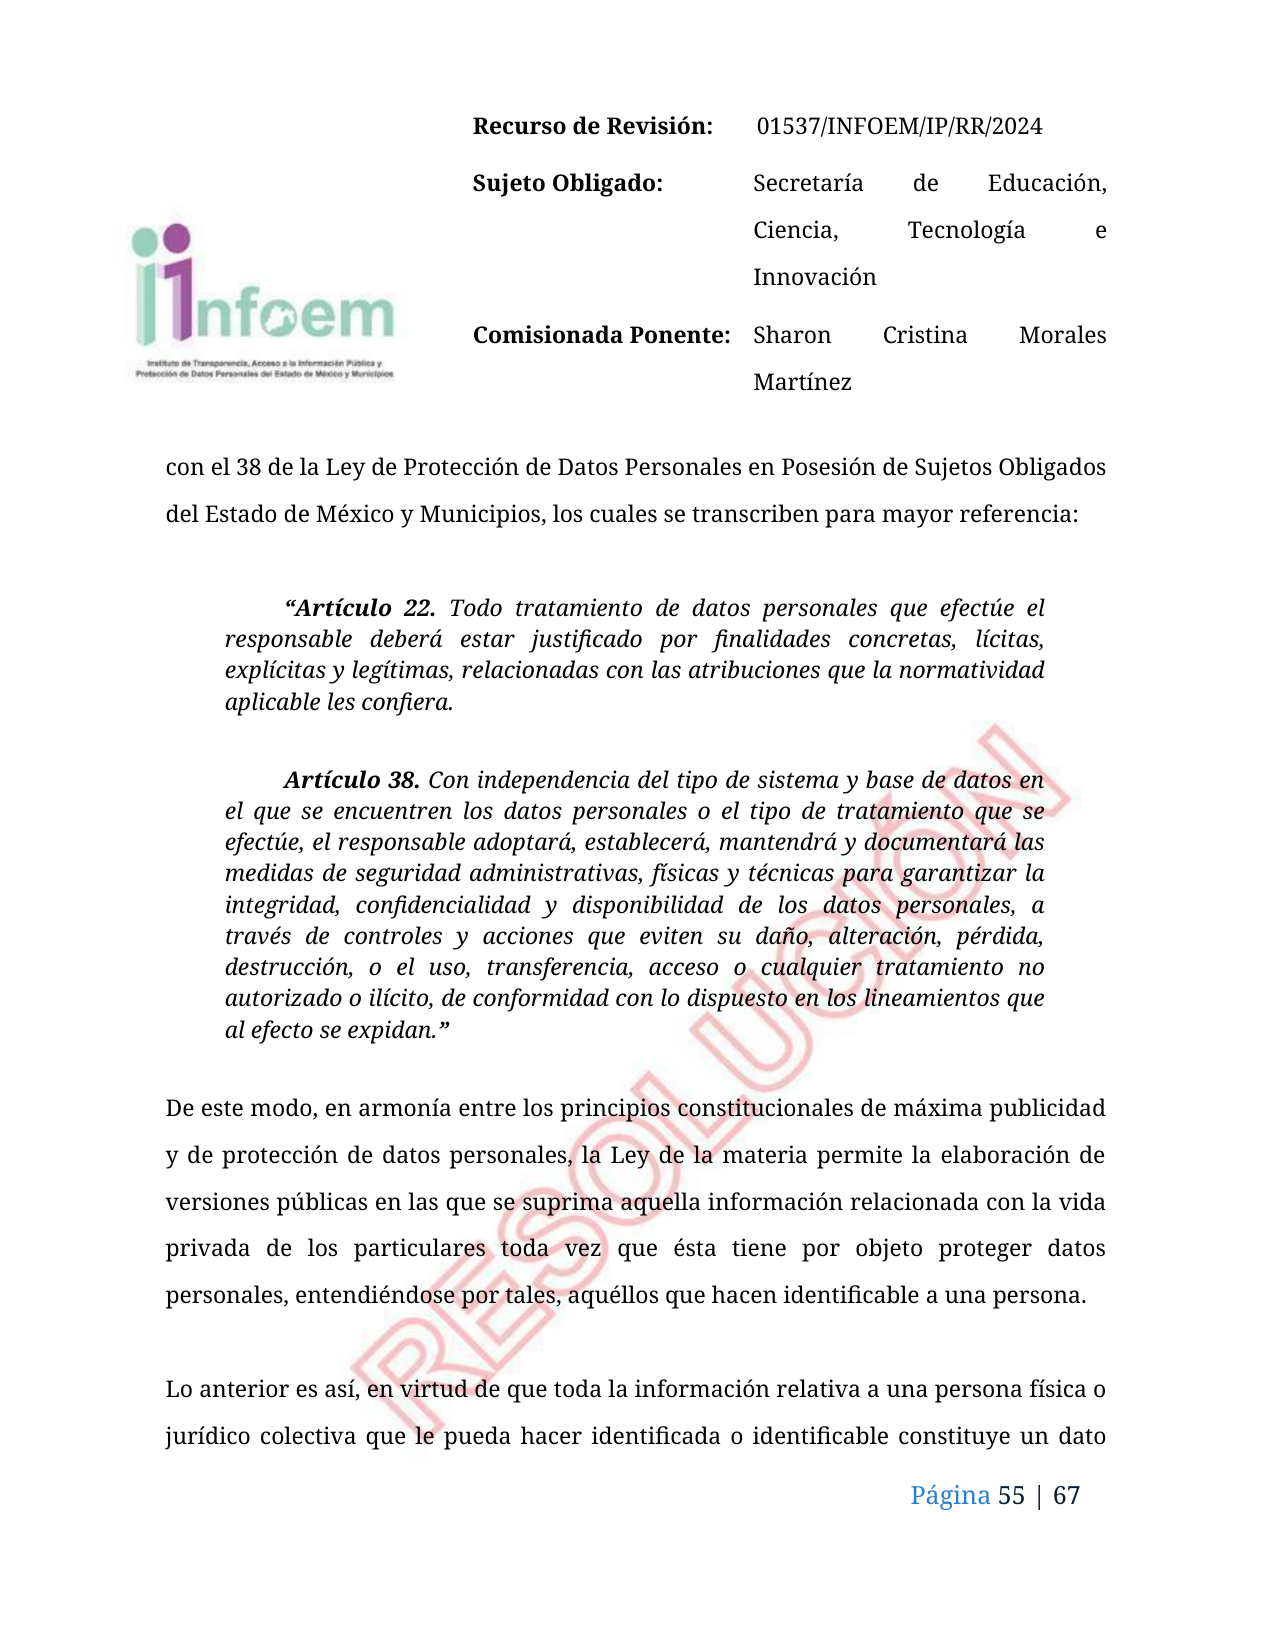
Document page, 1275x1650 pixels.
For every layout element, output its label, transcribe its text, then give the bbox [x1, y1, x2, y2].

text De este modo, en armonía entre los principios constitucionales de máxima publicidad y de protección de datos personales, la Ley de la materia permite la elaboración de versiones públicas en las que se suprima aquella información relacionada con la vida privada de los particulares toda vez que ésta tiene por objeto proteger datos personales, entendiéndose por tales, aquéllos que hacen identificable a una persona. [165, 1092, 1107, 1311]
text “Artículo 22. Todo tratamiento de datos personales que efectúe el responsable deberá estar justificado por finalidades concretas, lícitas, explícitas y legítimas, relacionadas con las atribuciones que la normatividad aplicable les confiera. [224, 592, 1048, 717]
picture [2, 158, 1275, 1650]
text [165, 451, 1107, 529]
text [165, 1373, 1107, 1451]
text Artículo 38. Con independencia del tipo de sistema y base de datos en el que se encuentren los datos personales o el tipo de tratamiento que se efectúe, el responsable adoptará, establecerá, mantendrá y documentará las medidas de seguridad administrativas, físicas y técnicas para garantizar la integridad, confidencialidad y disponibilidad de los datos personales, a través de controles y acciones que eviten su daño, alteración, pérdida, destrucción, o el uso, transferencia, acceso o cualquier tratamiento no autorizado o ilícito, de conformidad con lo dispuesto en los lineamientos que al efecto se expidan.” [224, 764, 1048, 1045]
